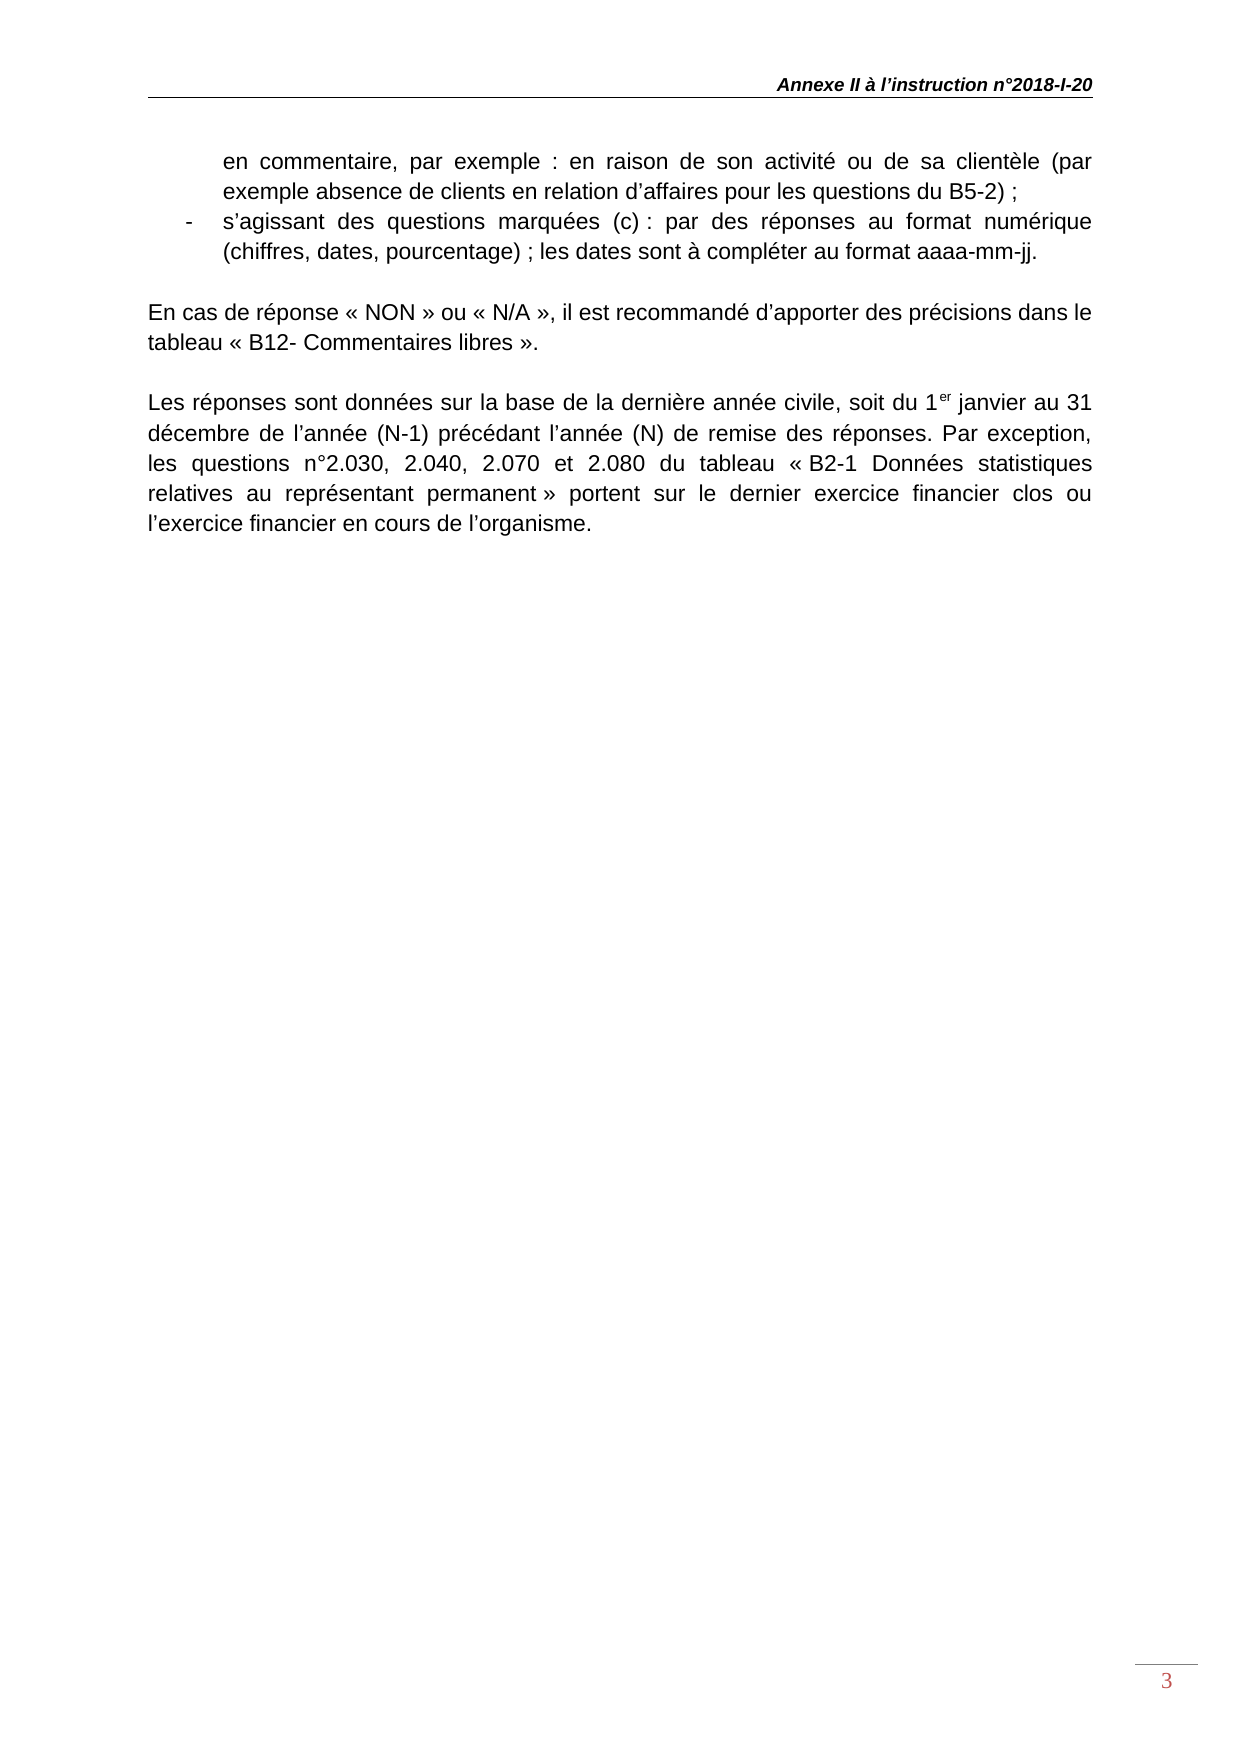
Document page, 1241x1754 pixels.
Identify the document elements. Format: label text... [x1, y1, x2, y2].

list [185, 148, 1093, 204]
text Les réponses sont données sur la base de la dernière année civile, soit du 1er janvier au 31 décembre de l’année (N-1) précédant l’année (N) de remise des réponses. Par exception, les questions n°2.030, 2.040, 2.070 et 2.080 du tableau « B2-1 Données statistiques relatives au représentant permanent » portent sur le dernier exercice financier clos ou l’exercice financier en cours de l’organisme. [148, 389, 1093, 536]
text En cas de réponse « NON » ou « N/A », il est recommandé d’apporter des précisions dans le tableau « B12- Commentaires libres ». [148, 299, 1093, 355]
list s’agissant des questions marquées (c) : par des réponses au format numérique (chiffres, dates, pourcentage) ; les dates sont à compléter au format aaaa-mm-jj. [185, 208, 1093, 264]
